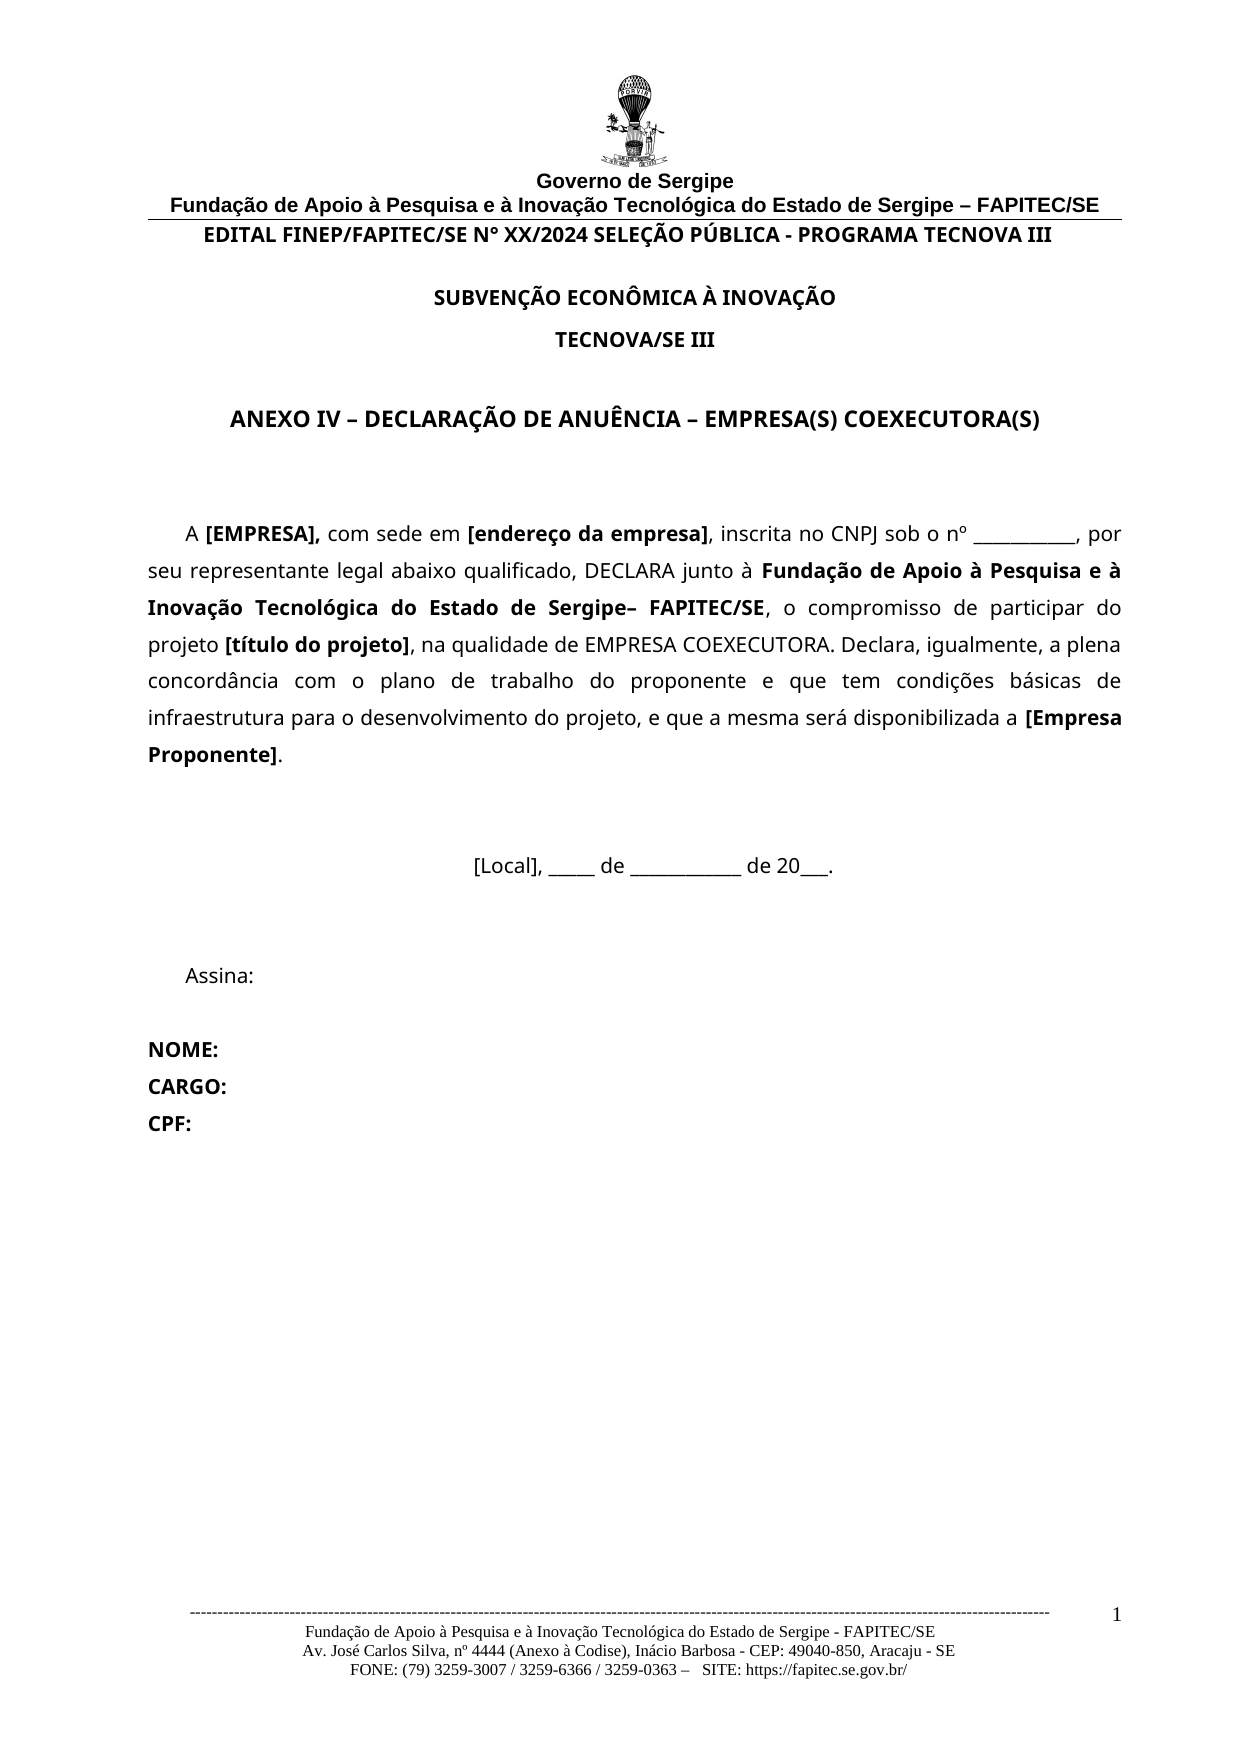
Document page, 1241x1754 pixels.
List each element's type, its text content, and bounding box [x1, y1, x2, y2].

text NOME: [148, 1035, 1122, 1064]
text CPF: [148, 1109, 1122, 1137]
title SUBVENÇÃO ECONÔMICA À INOVAÇÃO [148, 283, 1122, 311]
title TECNOVA/SE III [148, 325, 1122, 354]
text A [EMPRESA], com sede em [endereço da empresa], inscrita no CNPJ sob o nº ___________, por seu representante legal abaixo qualificado, DECLARA junto à Fundação de Apoio à Pesquisa e à Inovação Tecnológica do Estado de Sergipe– FAPITEC/SE, o compromisso de participar do projeto [título do projeto], na qualidade de EMPRESA COEXECUTORA. Declara, igualmente, a plena concordância com o plano de trabalho do proponente e que tem condições básicas de infraestrutura para o desenvolvimento do projeto, e que a mesma será disponibilizada a [Empresa Proponente]. [148, 519, 1122, 769]
text Assina: [148, 962, 1122, 990]
text ANEXO IV – DECLARAÇÃO DE ANUÊNCIA – EMPRESA(S) COEXECUTORA(S) [148, 402, 1122, 434]
text [Local], _____ de ____________ de 20___. [148, 851, 1122, 879]
picture [600, 75, 670, 169]
text CARGO: [148, 1072, 1122, 1101]
